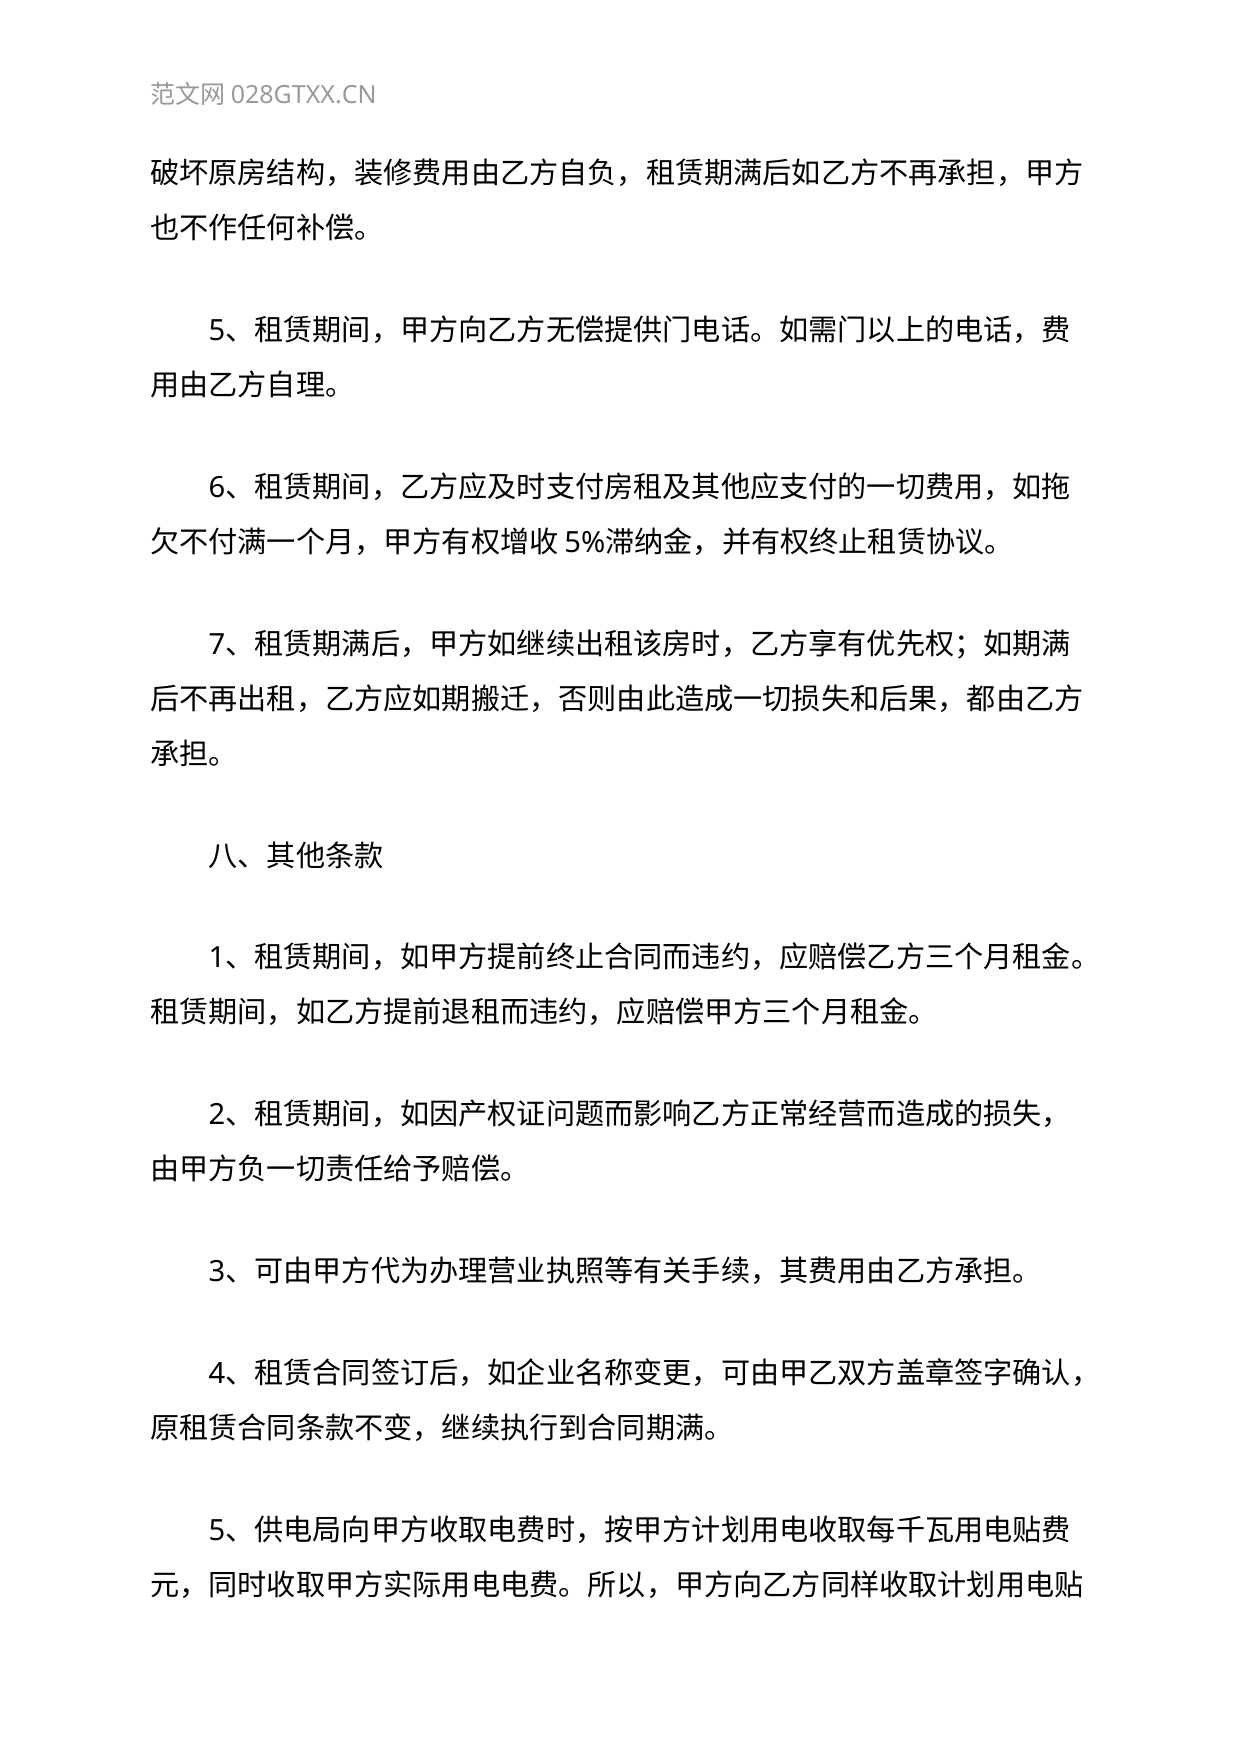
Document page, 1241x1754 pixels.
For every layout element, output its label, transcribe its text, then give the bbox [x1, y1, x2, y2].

text 7、租赁期满后，甲方如继续出租该房时，乙方享有优先权；如期满后不再出租，乙方应如期搬迁，否则由此造成一切损失和后果，都由乙方承担。 [150, 620, 1090, 773]
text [150, 1506, 1090, 1603]
text 1、租赁期间，如甲方提前终止合同而违约，应赔偿乙方三个月租金。租赁期间，如乙方提前退租而违约，应赔偿甲方三个月租金。 [150, 934, 1090, 1031]
text 3、可由甲方代为办理营业执照等有关手续，其费用由乙方承担。 [150, 1247, 1090, 1290]
text 5、租赁期间，甲方向乙方无偿提供门电话。如需门以上的电话，费用由乙方自理。 [150, 307, 1090, 404]
text 八、其他条款 [150, 832, 1090, 874]
text 4、租赁合同签订后，如企业名称变更，可由甲乙双方盖章签字确认，原租赁合同条款不变，继续执行到合同期满。 [150, 1349, 1090, 1447]
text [150, 150, 1090, 247]
text 6、租赁期间，乙方应及时支付房租及其他应支付的一切费用，如拖欠不付满一个月，甲方有权增收5%滞纳金，并有权终止租赁协议。 [150, 463, 1090, 561]
text 2、租赁期间，如因产权证问题而影响乙方正常经营而造成的损失，由甲方负一切责任给予赔偿。 [150, 1091, 1090, 1188]
